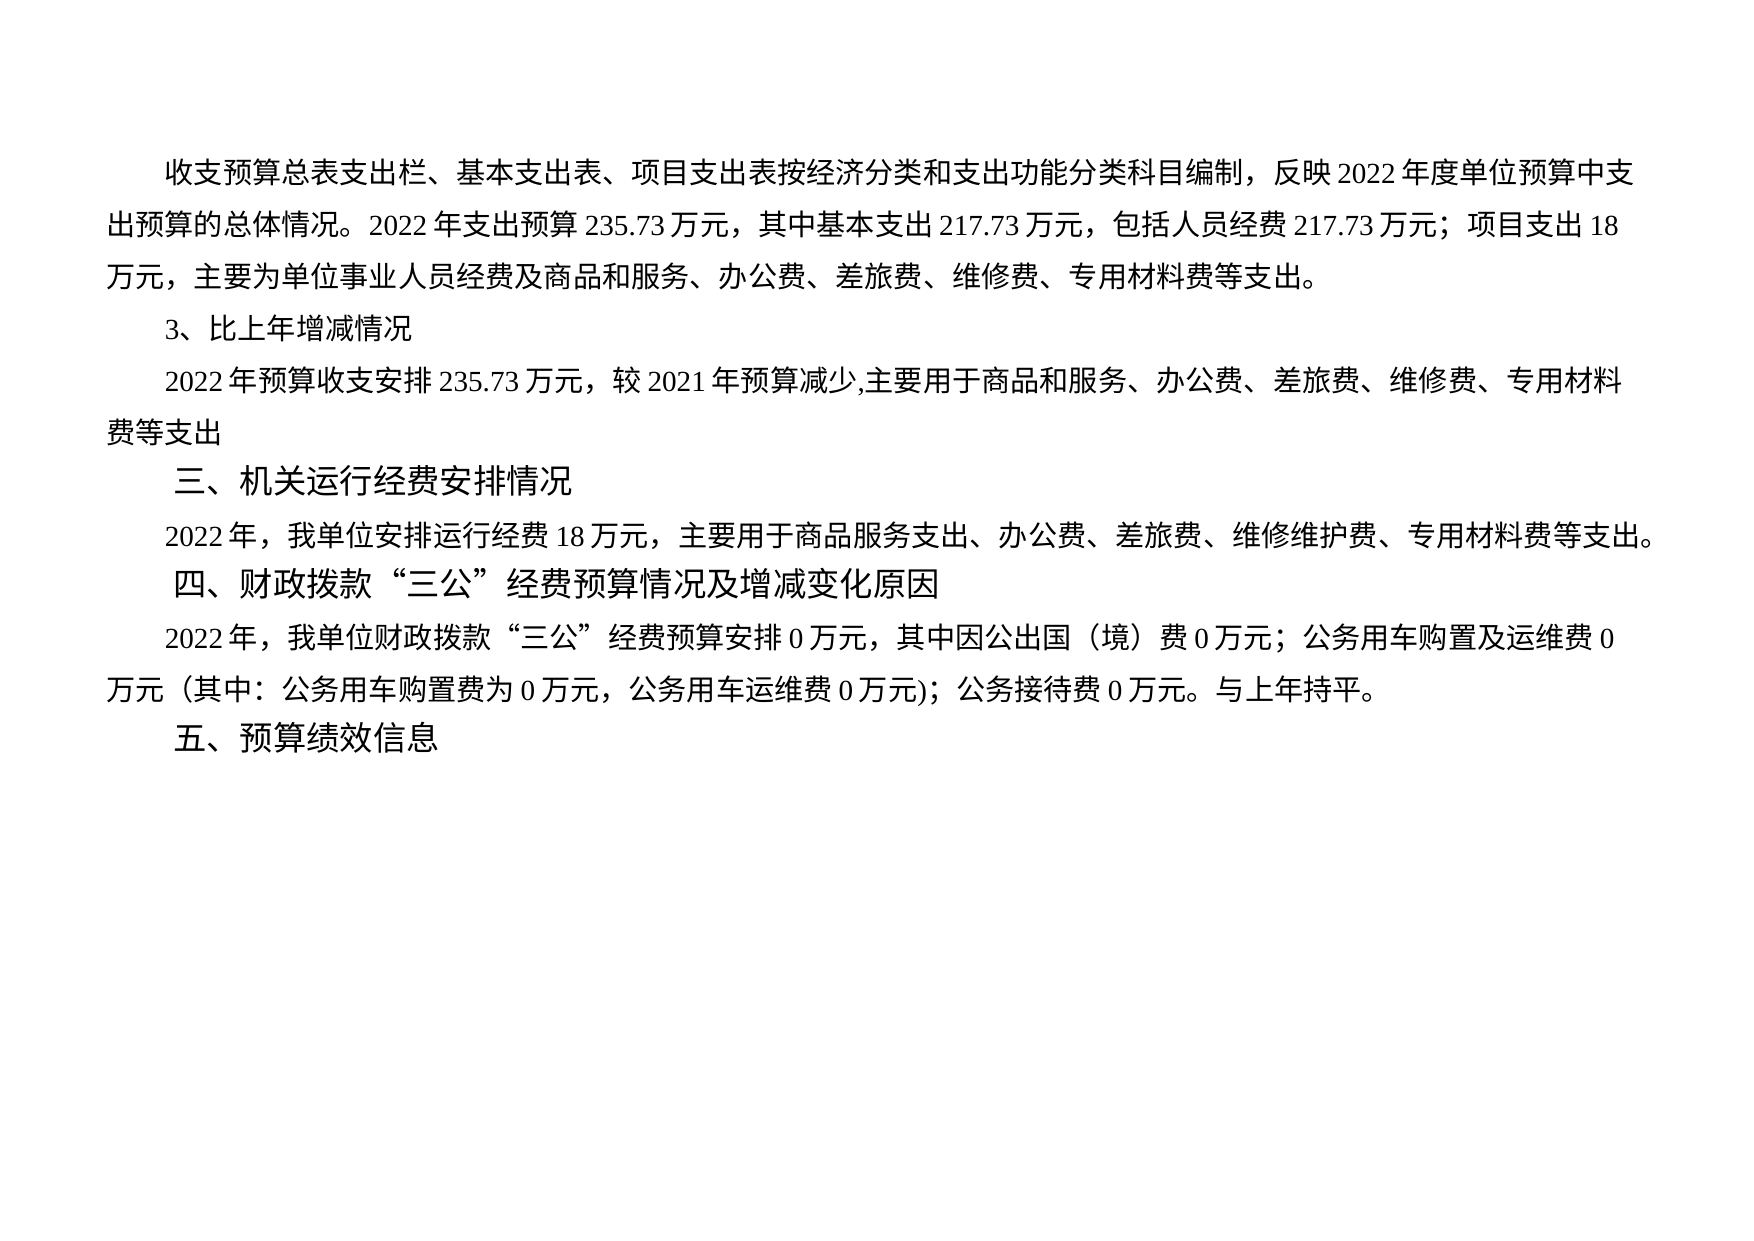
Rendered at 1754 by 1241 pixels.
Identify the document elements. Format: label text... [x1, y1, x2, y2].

text 三、机关运行经费安排情况 [106, 455, 1648, 503]
text 3、比上年增减情况 [106, 298, 1648, 350]
text 2022年，我单位安排运行经费18万元，主要用于商品服务支出、办公费、差旅费、维修维护费、专用材料费等支出。 [106, 504, 1648, 557]
text 收支预算总表支出栏、基本支出表、项目支出表按经济分类和支出功能分类科目编制，反映2022年度单位预算中支出预算的总体情况。2022年支出预算235.73万元，其中基本支出217.73万元，包括人员经费217.73万元；项目支出18万元，主要为单位事业人员经费及商品和服务、办公费、差旅费、维修费、专用材料费等支出。 [106, 142, 1648, 298]
text 四、财政拨款“三公”经费预算情况及增减变化原因 [106, 558, 1648, 606]
text 五、预算绩效信息 [106, 712, 1648, 760]
text 2022年预算收支安排235.73万元，较2021年预算减少,主要用于商品和服务、办公费、差旅费、维修费、专用材料费等支出 [106, 350, 1648, 454]
text 2022年，我单位财政拨款“三公”经费预算安排0万元，其中因公出国（境）费0万元；公务用车购置及运维费0万元（其中：公务用车购置费为0万元，公务用车运维费0万元)；公务接待费0万元。与上年持平。 [106, 607, 1648, 711]
